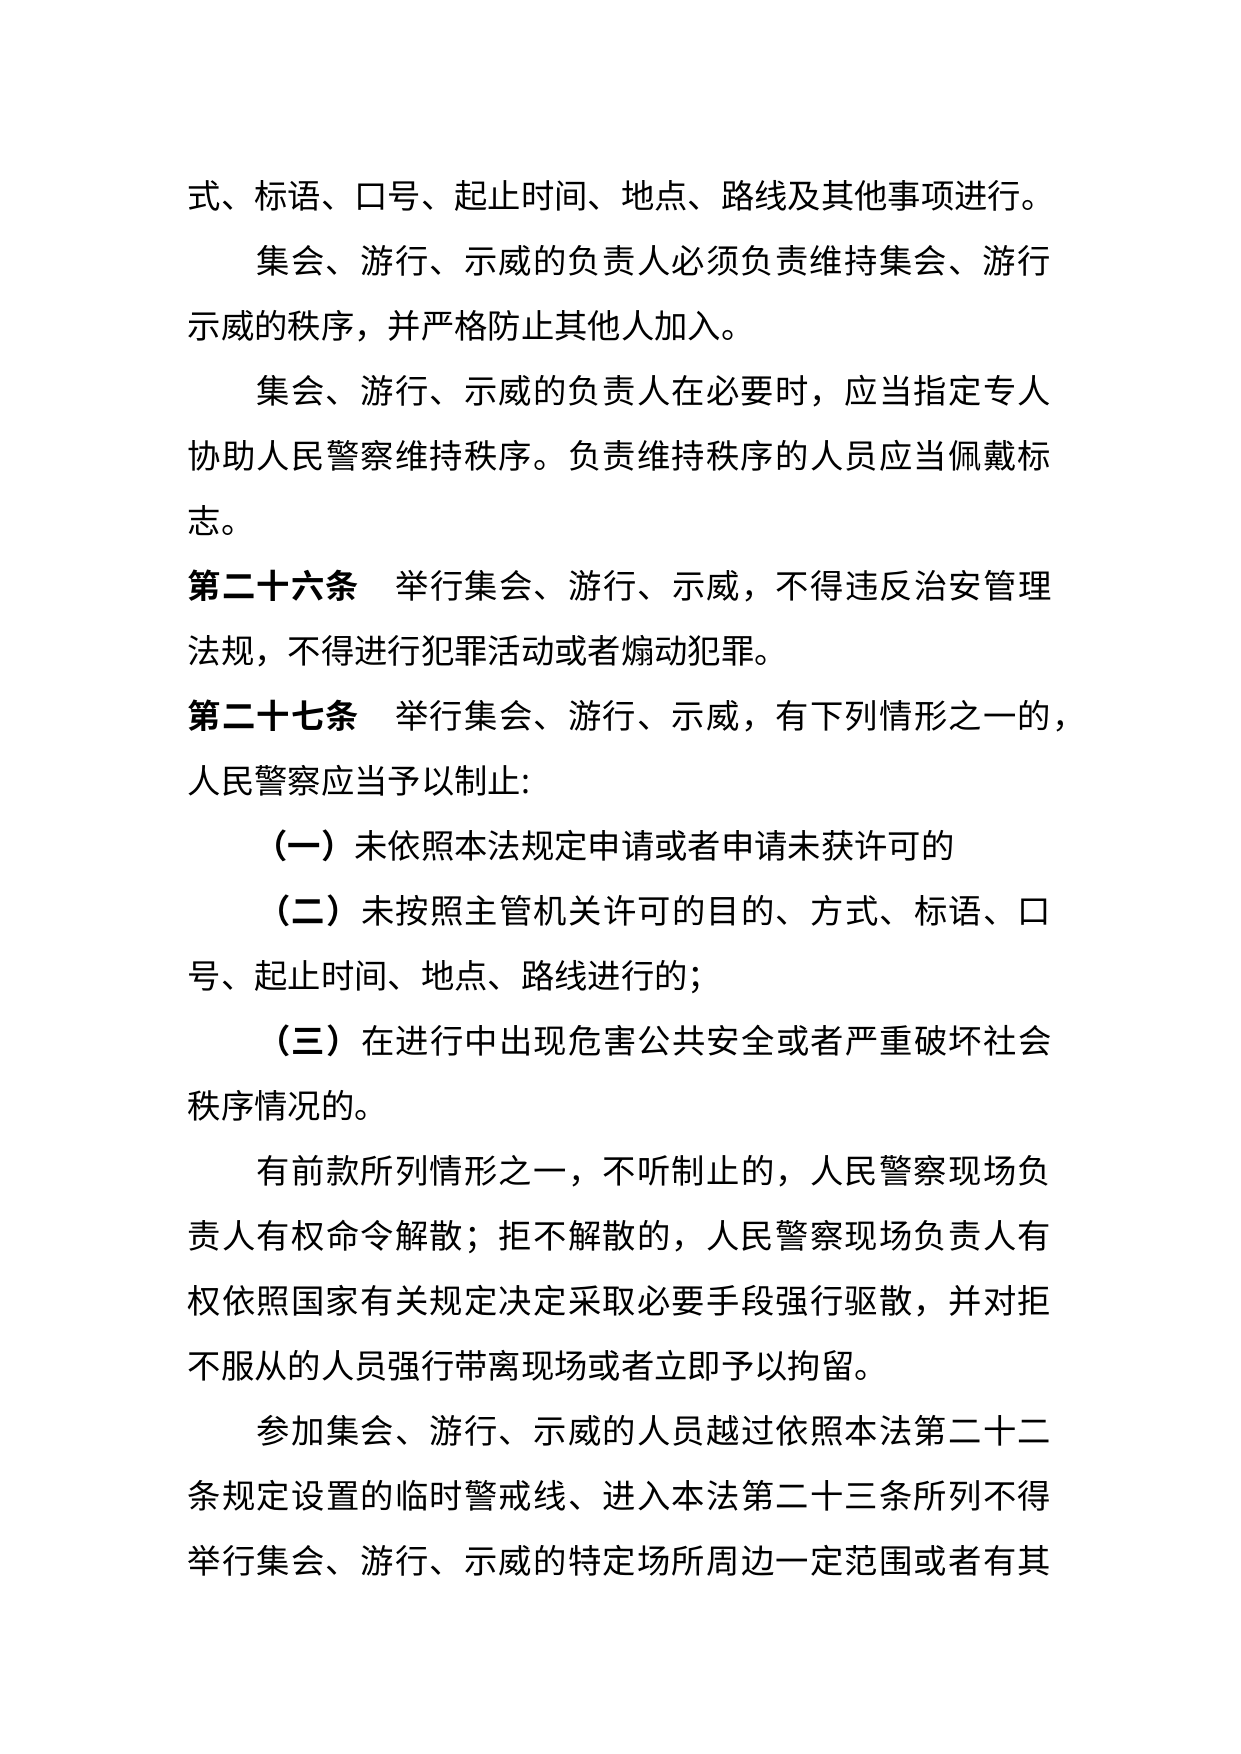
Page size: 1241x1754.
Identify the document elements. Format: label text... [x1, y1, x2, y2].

text （一）未依照本法规定申请或者申请未获许可的 [187, 812, 1053, 877]
text 第二十七条 举行集会、游行、示威，有下列情形之一的，人民警察应当予以制止: [187, 682, 1053, 812]
text 有前款所列情形之一，不听制止的，人民警察现场负责人有权命令解散；拒不解散的，人民警察现场负责人有权依照国家有关规定决定采取必要手段强行驱散，并对拒不服从的人员强行带离现场或者立即予以拘留。 [187, 1137, 1053, 1397]
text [187, 162, 1053, 227]
text 第二十六条 举行集会、游行、示威，不得违反治安管理法规，不得进行犯罪活动或者煽动犯罪。 [187, 552, 1053, 682]
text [187, 1397, 1053, 1592]
text 集会、游行、示威的负责人在必要时，应当指定专人协助人民警察维持秩序。负责维持秩序的人员应当佩戴标志。 [187, 357, 1053, 552]
text 集会、游行、示威的负责人必须负责维持集会、游行、示威的秩序，并严格防止其他人加入。 [187, 227, 1053, 357]
text （三）在进行中出现危害公共安全或者严重破坏社会秩序情况的。 [187, 1007, 1053, 1137]
text （二）未按照主管机关许可的目的、方式、标语、口号、起止时间、地点、路线进行的； [187, 877, 1053, 1007]
